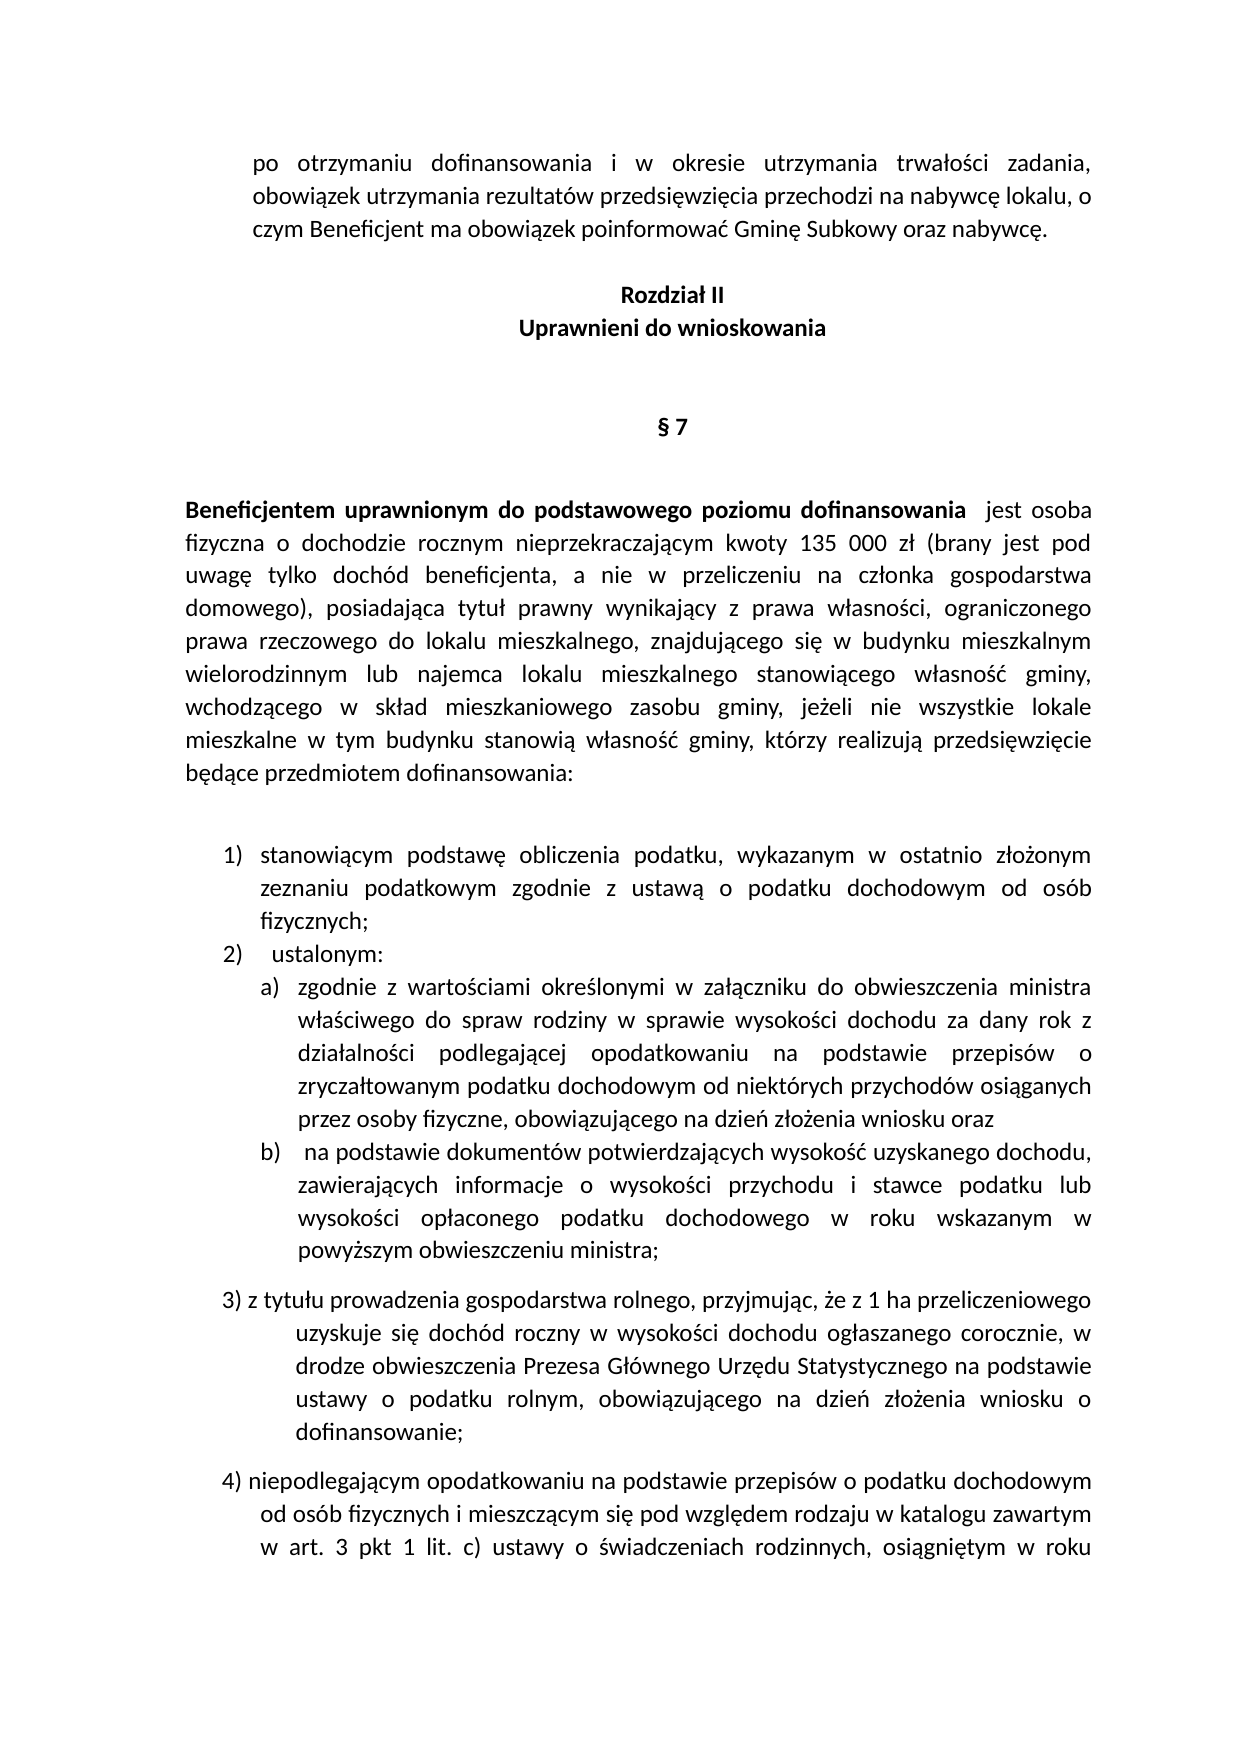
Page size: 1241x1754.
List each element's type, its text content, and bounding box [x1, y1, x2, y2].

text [222, 1466, 1093, 1562]
list Uprawnieni do wnioskowania [252, 312, 1093, 343]
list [215, 148, 1093, 244]
list § 7 [252, 411, 1093, 442]
list ustalonym: [223, 938, 1093, 969]
list stanowiącym podstawę obliczenia podatku, wykazanym w ostatnio złożonym zeznaniu podatkowym zgodnie z ustawą o podatku dochodowym od osób fizycznych; [223, 840, 1093, 936]
list zgodnie z wartościami określonymi w załączniku do obwieszczenia ministra właściwego do spraw rodziny w sprawie wysokości dochodu za dany rok z działalności podlegającej opodatkowaniu na podstawie przepisów o zryczałtowanym podatku dochodowym od niektórych przychodów osiąganych przez osoby fizyczne, obowiązującego na dzień złożenia wniosku oraz [260, 971, 1093, 1133]
text 3) z tytułu prowadzenia gospodarstwa rolnego, przyjmując, że z 1 ha przeliczeniowego uzyskuje się dochód roczny w wysokości dochodu ogłaszanego corocznie, w drodze obwieszczenia Prezesa Głównego Urzędu Statystycznego na podstawie ustawy o podatku rolnym, obowiązującego na dzień złożenia wniosku o dofinansowanie; [222, 1284, 1093, 1446]
list na podstawie dokumentów potwierdzających wysokość uzyskanego dochodu, zawierających informacje o wysokości przychodu i stawce podatku lub wysokości opłaconego podatku dochodowego w roku wskazanym w powyższym obwieszczeniu ministra; [260, 1136, 1093, 1265]
list Rozdział II [252, 279, 1093, 310]
text Beneficjentem uprawnionym do podstawowego poziomu dofinansowania jest osoba fizyczna o dochodzie rocznym nieprzekraczającym kwoty 135 000 zł (brany jest pod uwagę tylko dochód beneficjenta, a nie w przeliczeniu na członka gospodarstwa domowego), posiadająca tytuł prawny wynikający z prawa własności, ograniczonego prawa rzeczowego do lokalu mieszkalnego, znajdującego się w budynku mieszkalnym wielorodzinnym lub najemca lokalu mieszkalnego stanowiącego własność gminy, wchodzącego w skład mieszkaniowego zasobu gminy, jeżeli nie wszystkie lokale mieszkalne w tym budynku stanowią własność gminy, którzy realizują przedsięwzięcie będące przedmiotem dofinansowania: [185, 494, 1093, 788]
